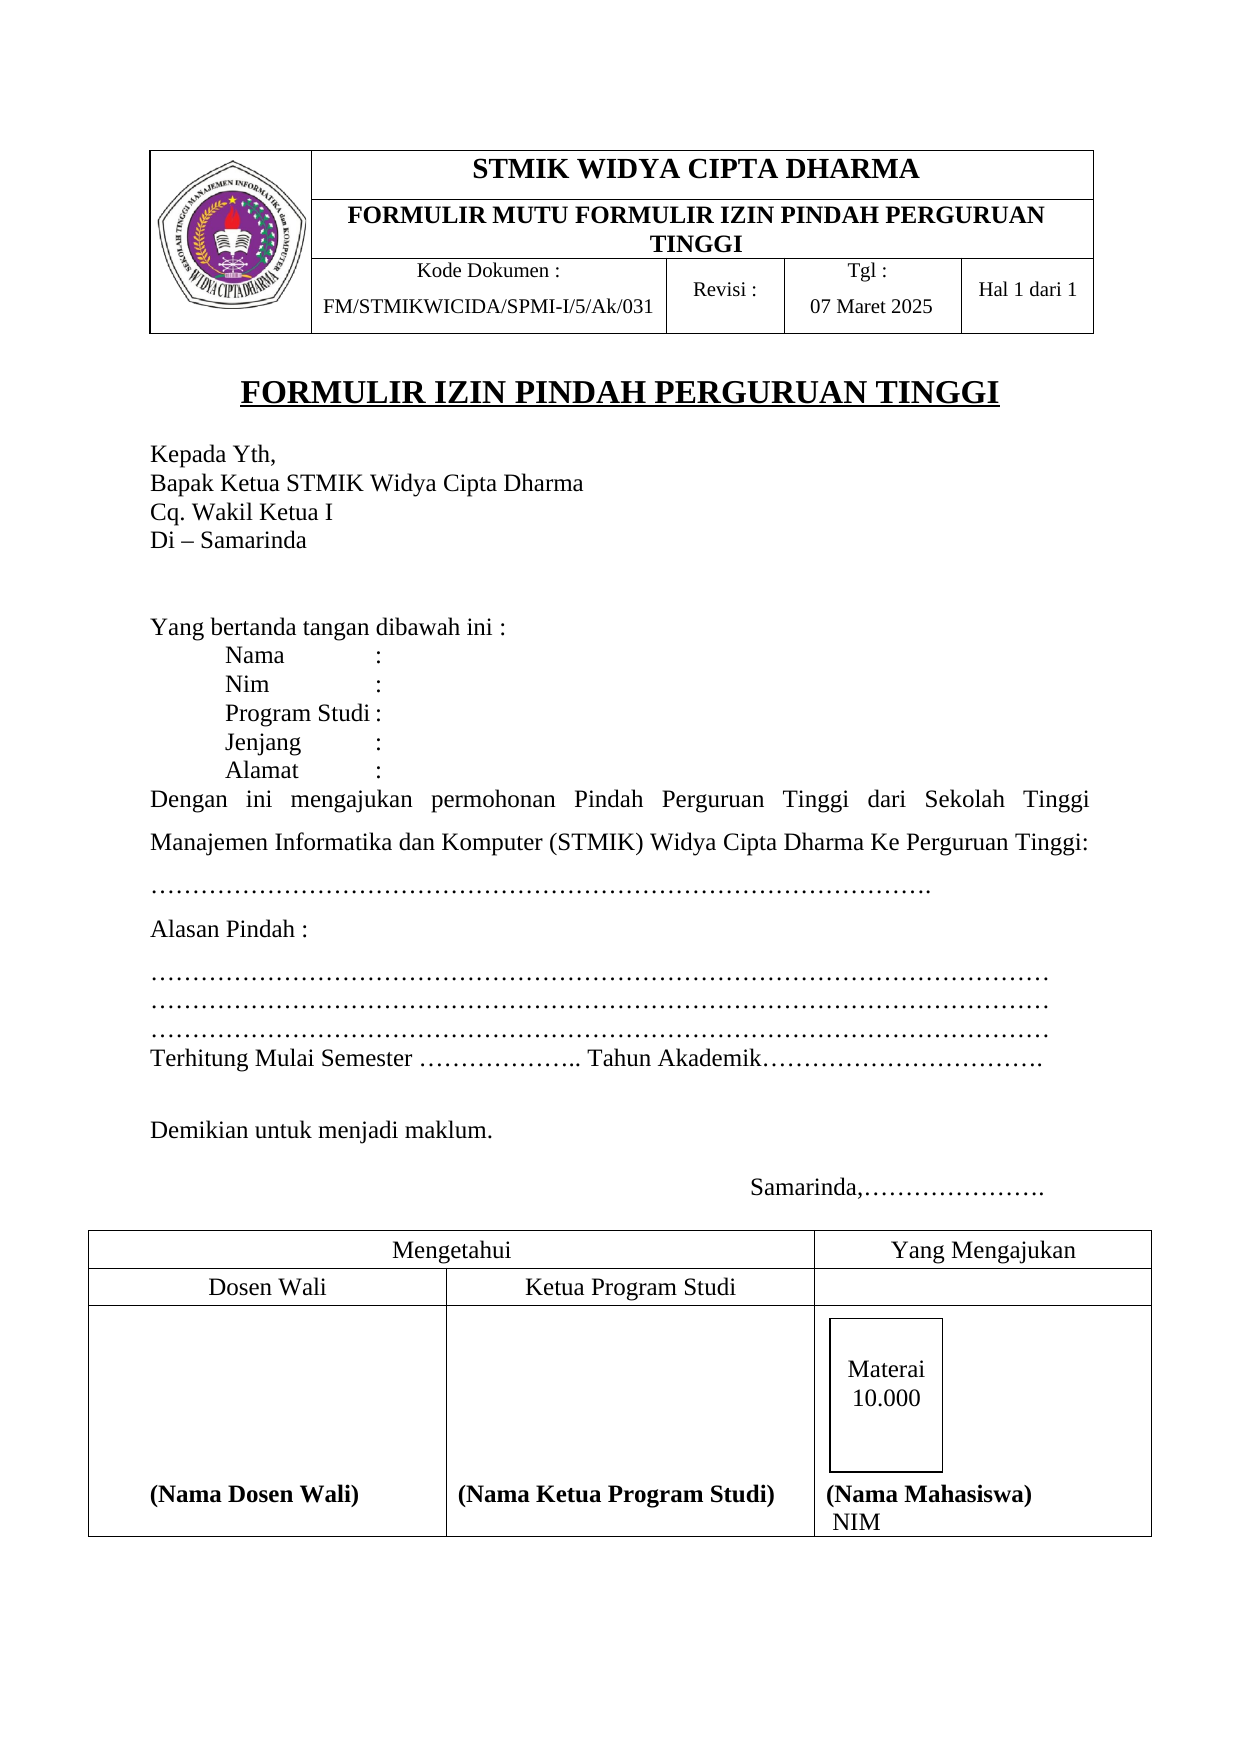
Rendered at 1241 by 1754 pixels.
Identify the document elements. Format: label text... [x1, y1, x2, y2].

table_header Yang Mengajukan [815, 1231, 1151, 1267]
table_header STMIK WIDYA CIPTA DHARMA [312, 151, 1093, 199]
text Cq. Wakil Ketua I [150, 497, 1090, 526]
table_cell FORMULIR MUTU FORMULIR IZIN PINDAH PERGURUAN TINGGI [312, 200, 1093, 257]
text ……………………………………………………………………………………………… [150, 957, 1090, 986]
table_cell [815, 1269, 1151, 1305]
table_header Mengetahui [89, 1231, 814, 1267]
picture [157, 160, 307, 309]
text Terhitung Mulai Semester ……………….. Tahun Akademik……………………………. [150, 1043, 1090, 1072]
text Demikian untuk menjadi maklum. [150, 1115, 1090, 1144]
text Jenjang : [225, 727, 1090, 756]
text Kepada Yth, [150, 439, 1090, 468]
table_cell (Nama Mahasiswa) NIM [815, 1306, 1151, 1536]
table_cell Tgl : 07 Maret 2025 [785, 259, 961, 333]
text ……………………………………………………………………………………………… [150, 1014, 1090, 1043]
title FORMULIR IZIN PINDAH PERGURUAN TINGGI [150, 372, 1090, 411]
text Bapak Ketua STMIK Widya Cipta Dharma [150, 468, 1090, 497]
text Alamat : [225, 756, 1090, 784]
text Nama : [225, 641, 1090, 669]
text Samarinda,…………………. [150, 1172, 1090, 1201]
text ……………………………………………………………………………………………… [150, 986, 1090, 1014]
text Di – Samarinda [150, 526, 1090, 554]
table_header [151, 151, 311, 333]
table_cell Revisi : [667, 259, 784, 333]
text Program Studi : [225, 698, 1090, 727]
table_cell Ketua Program Studi [447, 1269, 814, 1305]
text Dengan ini mengajukan permohonan Pindah Perguruan Tinggi dari Sekolah Tinggi Manajemen Informatika dan Komputer (STMIK) Widya Cipta Dharma Ke Perguruan Tinggi: …………………………………………………………………………………. [150, 784, 1090, 899]
text Alasan Pindah : [150, 914, 1090, 942]
text Nim : [225, 669, 1090, 698]
table_cell (Nama Dosen Wali) [89, 1306, 446, 1536]
table_cell (Nama Ketua Program Studi) [447, 1306, 814, 1536]
text Yang bertanda tangan dibawah ini : [150, 612, 1090, 641]
table_cell Dosen Wali [89, 1269, 446, 1305]
table_cell Hal 1 dari 1 [962, 259, 1093, 333]
table_cell Kode Dokumen : FM/STMIKWICIDA/SPMI-I/5/Ak/031 [312, 259, 666, 333]
